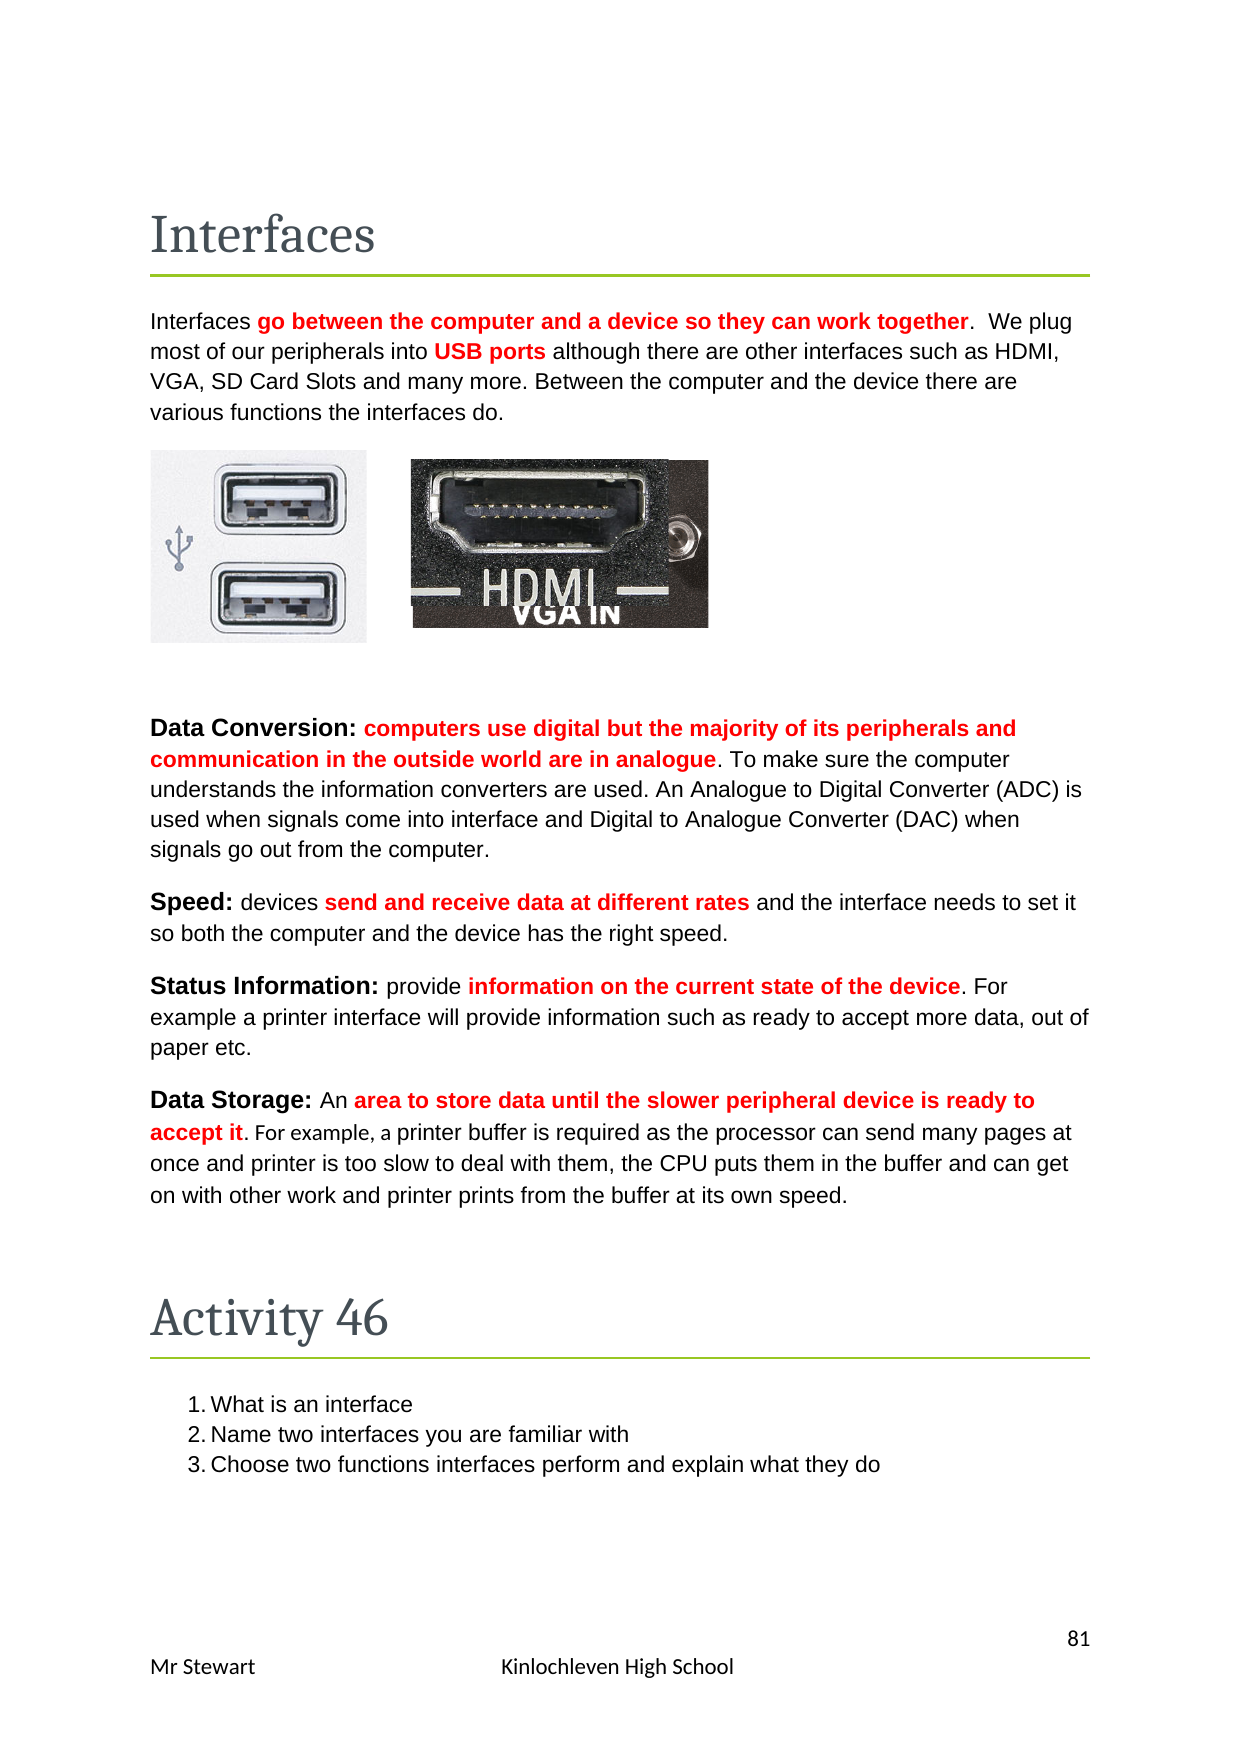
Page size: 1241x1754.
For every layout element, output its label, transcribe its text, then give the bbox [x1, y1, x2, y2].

text Interfaces go between the computer and a device so they can work together. We plug most of our peripherals into USB ports although there are other interfaces such as HDMI, VGA, SD Card Slots and many more. Between the computer and the device there are various functions the interfaces do. [150, 308, 1090, 425]
text Speed: devices send and receive data at different rates and the interface needs to set it so both the computer and the device has the right speed. [150, 887, 1090, 946]
title Activity 46 [150, 1287, 1090, 1357]
list Name two interfaces you are familiar with [187, 1421, 1090, 1447]
text Data Conversion: computers use digital but the majority of its peripherals and communication in the outside world are in analogue. To make sure the computer understands the information converters are used. An Analogue to Digital Converter (ADC) is used when signals come into interface and Digital to Analogue Converter (DAC) when signals go out from the computer. [150, 713, 1090, 863]
picture [410, 459, 715, 629]
title Interfaces [150, 204, 1090, 274]
list What is an interface [187, 1391, 1090, 1417]
picture [150, 450, 369, 648]
list Choose two functions interfaces perform and explain what they do [187, 1451, 1090, 1478]
text Data Storage: An area to store data until the slower peripheral device is ready to accept it. For example, a printer buffer is required as the processor can send many pages at once and printer is too slow to deal with them, the CPU puts them in the buffer and can get on with other work and printer prints from the buffer at its own speed. [150, 1085, 1090, 1209]
text Status Information: provide information on the current state of the device. For example a printer interface will provide information such as ready to accept more data, out of paper etc. [150, 971, 1090, 1060]
